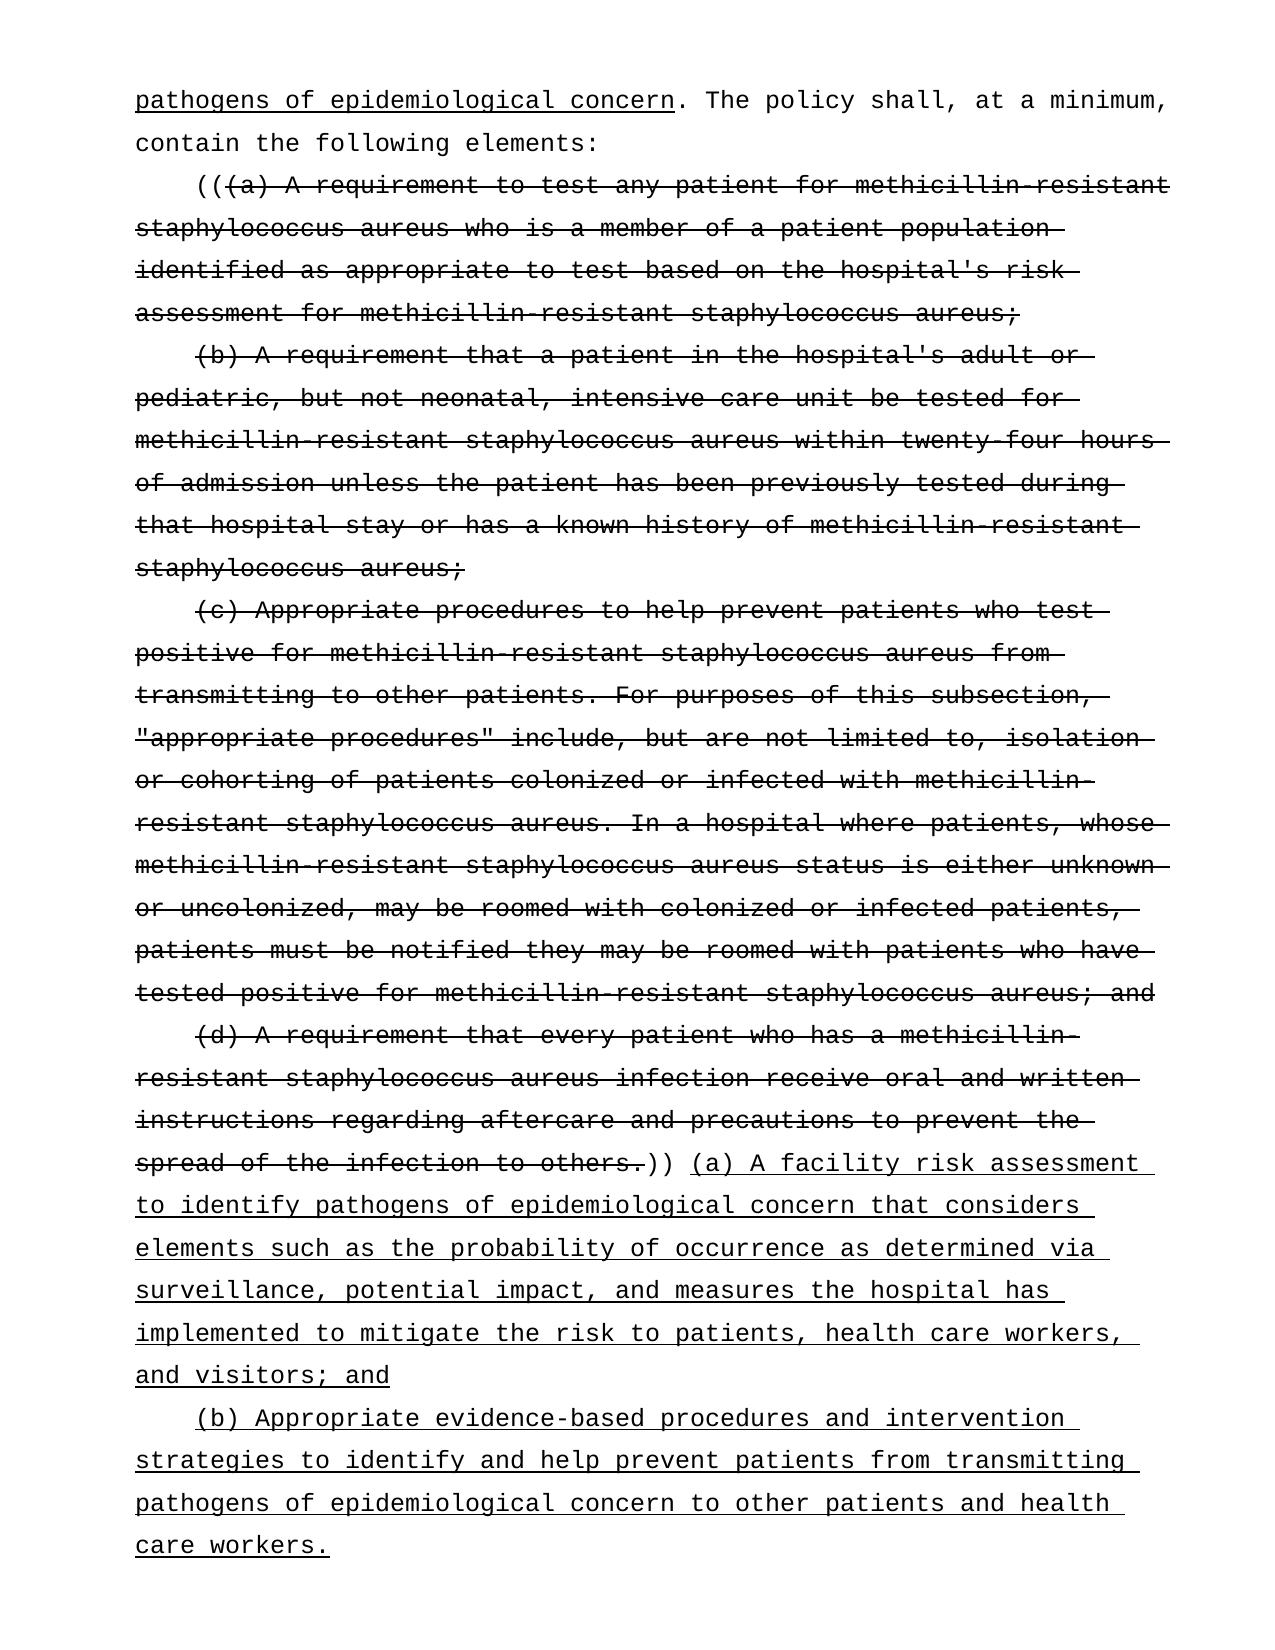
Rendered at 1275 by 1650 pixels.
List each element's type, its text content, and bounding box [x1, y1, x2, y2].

text (b) Appropriate evidence-based procedures and intervention strategies to identify and help prevent patients from transmitting pathogens of epidemiological concern to other patients and health care workers. [135, 1392, 1170, 1562]
text (((a) A requirement to test any patient for methicillin-resistant staphylococcus aureus who is a member of a patient population identified as appropriate to test based on the hospital's risk assessment for methicillin-resistant staphylococcus aureus; [135, 160, 1170, 330]
text (c) Appropriate procedures to help prevent patients who test positive for methicillin-resistant staphylococcus aureus from transmitting to other patients. For purposes of this subsection, "appropriate procedures" include, but are not limited to, isolation or cohorting of patients colonized or infected with methicillin-resistant staphylococcus aureus. In a hospital where patients, whose methicillin-resistant staphylococcus aureus status is either unknown or uncolonized, may be roomed with colonized or infected patients, patients must be notified they may be roomed with patients who have tested positive for methicillin-resistant staphylococcus aureus; and [135, 826, 1170, 866]
text (b) A requirement that a patient in the hospital's adult or pediatric, but not neonatal, intensive care unit be tested for methicillin-resistant staphylococcus aureus within twenty-four hours of admission unless the patient has been previously tested during that hospital stay or has a known history of methicillin-resistant staphylococcus aureus; [135, 330, 1170, 441]
text (c) Appropriate procedures to help prevent patients who test positive for methicillin-resistant staphylococcus aureus from transmitting to other patients. For purposes of this subsection, "appropriate procedures" include, but are not limited to, isolation or cohorting of patients colonized or infected with methicillin-resistant staphylococcus aureus. In a hospital where patients, whose methicillin-resistant staphylococcus aureus status is either unknown or uncolonized, may be roomed with colonized or infected patients, patients must be notified they may be roomed with patients who have tested positive for methicillin-resistant staphylococcus aureus; and [135, 868, 1170, 1010]
text (c) Appropriate procedures to help prevent patients who test positive for methicillin-resistant staphylococcus aureus from transmitting to other patients. For purposes of this subsection, "appropriate procedures" include, but are not limited to, isolation or cohorting of patients colonized or infected with methicillin-resistant staphylococcus aureus. In a hospital where patients, whose methicillin-resistant staphylococcus aureus status is either unknown or uncolonized, may be roomed with colonized or infected patients, patients must be notified they may be roomed with patients who have tested positive for methicillin-resistant staphylococcus aureus; and [135, 585, 1170, 824]
text (d) A requirement that every patient who has a methicillin-resistant staphylococcus aureus infection receive oral and written instructions regarding aftercare and precautions to prevent the spread of the infection to others.)) (a) A facility risk assessment to identify pathogens of epidemiological concern that considers elements such as the probability of occurrence as determined via surveillance, potential impact, and measures the hospital has implemented to mitigate the risk to patients, health care workers, and visitors; and [135, 1010, 1170, 1392]
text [135, 75, 1170, 160]
text (b) A requirement that a patient in the hospital's adult or pediatric, but not neonatal, intensive care unit be tested for methicillin-resistant staphylococcus aureus within twenty-four hours of admission unless the patient has been previously tested during that hospital stay or has a known history of methicillin-resistant staphylococcus aureus; [135, 443, 1170, 585]
